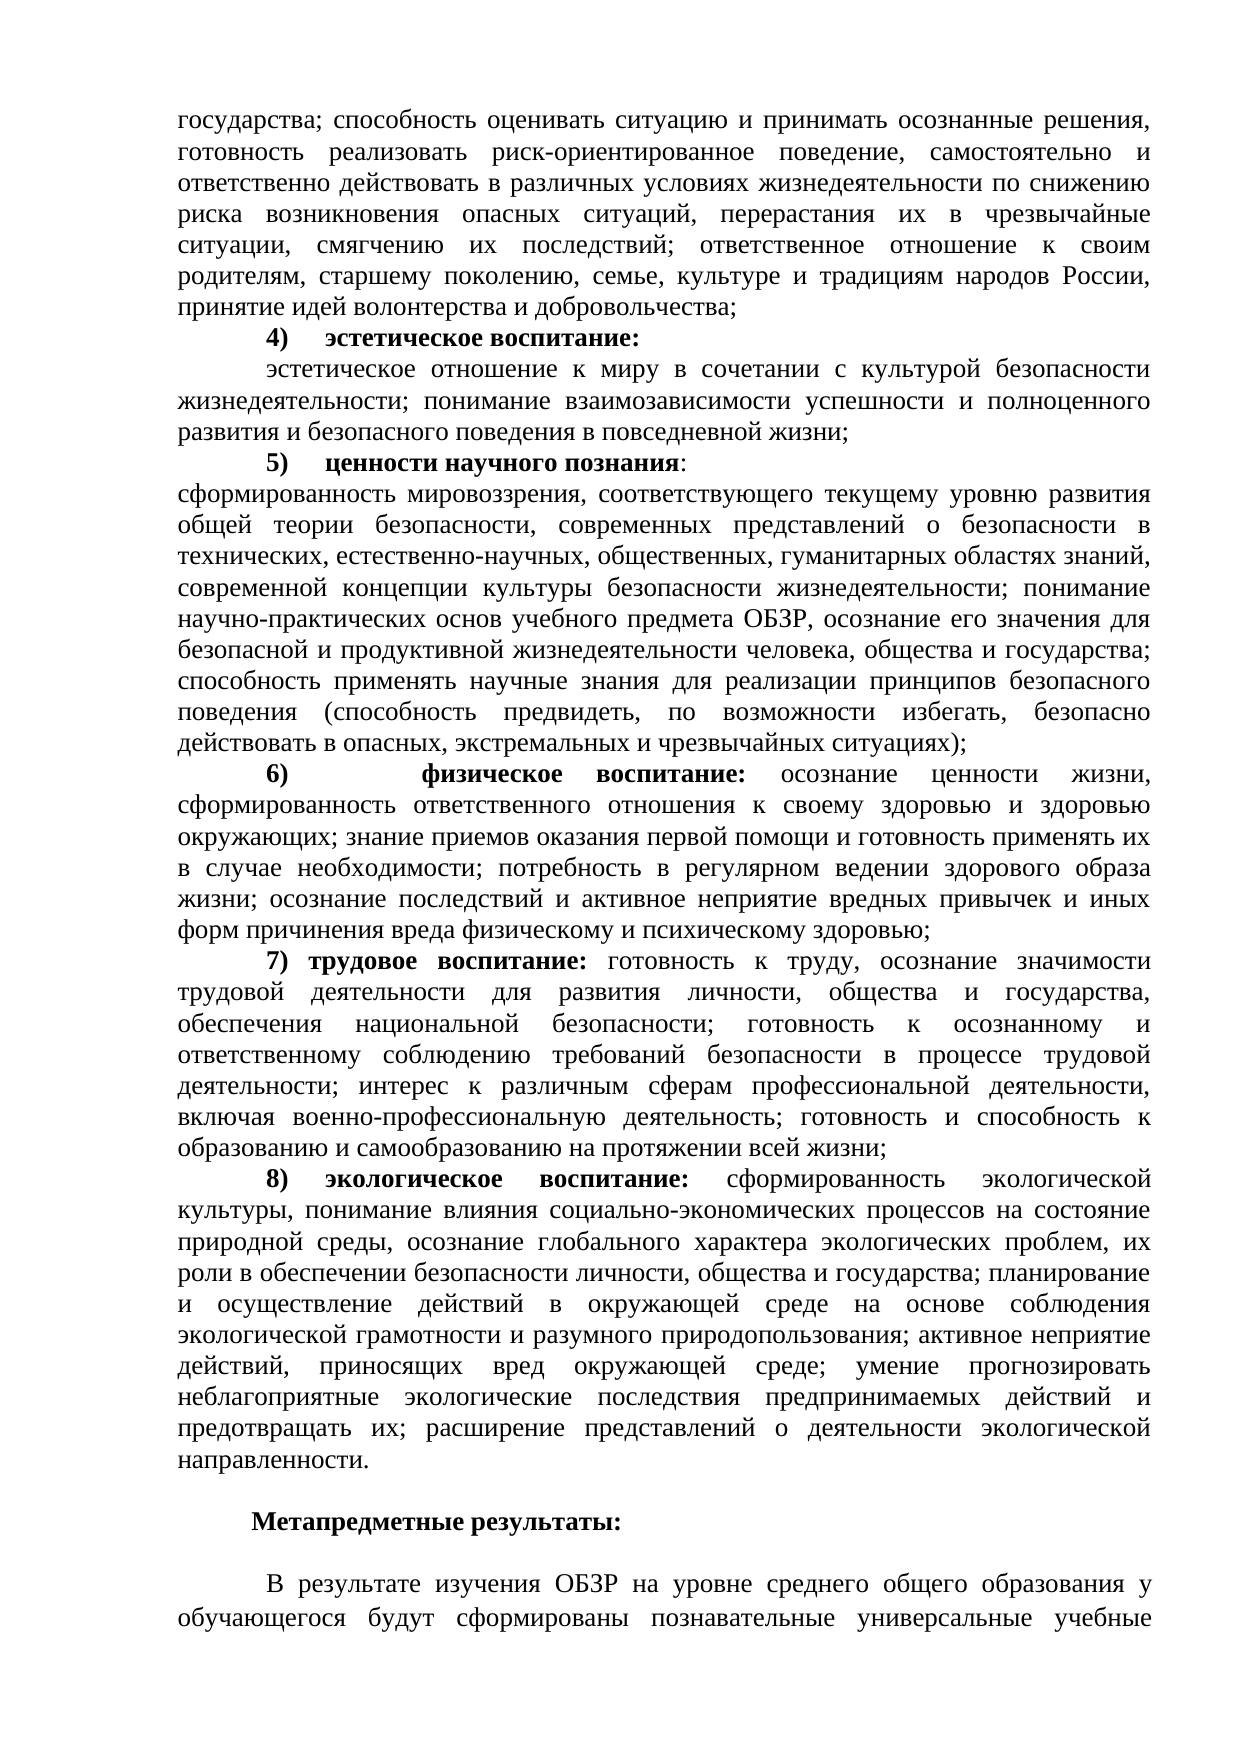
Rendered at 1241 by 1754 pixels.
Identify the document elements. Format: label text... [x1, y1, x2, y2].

text эстетическое отношение к миру в сочетании с культурой безопасности жизнедеятельности; понимание взаимозависимости успешности и полноценного развития и безопасного поведения в повседневной жизни; [177, 353, 1152, 446]
text 6) физическое воспитание: осознание ценности жизни, сформированность ответственного отношения к своему здоровью и здоровью окружающих; знание приемов оказания первой помощи и готовность применять их в случае необходимости; потребность в регулярном ведении здорового образа жизни; осознание последствий и активное неприятие вредных привычек и иных форм причинения вреда физическому и психическому здоровью; [177, 757, 1152, 944]
text 8) экологическое воспитание: сформированность экологической культуры, понимание влияния социально-экономических процессов на состояние природной среды, осознание глобального характера экологических проблем, их роли в обеспечении безопасности личности, общества и государства; планирование и осуществление действий в окружающей среде на основе соблюдения экологической грамотности и разумного природопользования; активное неприятие действий, приносящих вред окружающей среде; умение прогнозировать неблагоприятные экологические последствия предпринимаемых действий и предотвращать их; расширение представлений о деятельности экологической направленности. [177, 1162, 1152, 1474]
text 7) трудовое воспитание: готовность к труду, осознание значимости трудовой деятельности для развития личности, общества и государства, обеспечения национальной безопасности; готовность к осознанному и ответственному соблюдению требований безопасности в процессе трудовой деятельности; интерес к различным сферам профессиональной деятельности, включая военно-профессиональную деятельность; готовность и способность к образованию и самообразованию на протяжении всей жизни; [177, 944, 1152, 1162]
list эстетическое воспитание: [177, 321, 1152, 353]
text сформированность мировоззрения, соответствующего текущему уровню развития общей теории безопасности, современных представлений о безопасности в технических, естественно-научных, общественных, гуманитарных областях знаний, современной концепции культуры безопасности жизнедеятельности; понимание научно-практических основ учебного предмета ОБЗР, осознание его значения для безопасной и продуктивной жизнедеятельности человека, общества и государства; способность применять научные знания для реализации принципов безопасного поведения (способность предвидеть, по возможности избегать, безопасно действовать в опасных, экстремальных и чрезвычайных ситуациях); [177, 477, 1152, 757]
text Метапредметные результаты: [177, 1505, 1152, 1536]
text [177, 1567, 1153, 1632]
list ценности научного познания: [177, 446, 1152, 477]
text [177, 103, 1152, 321]
